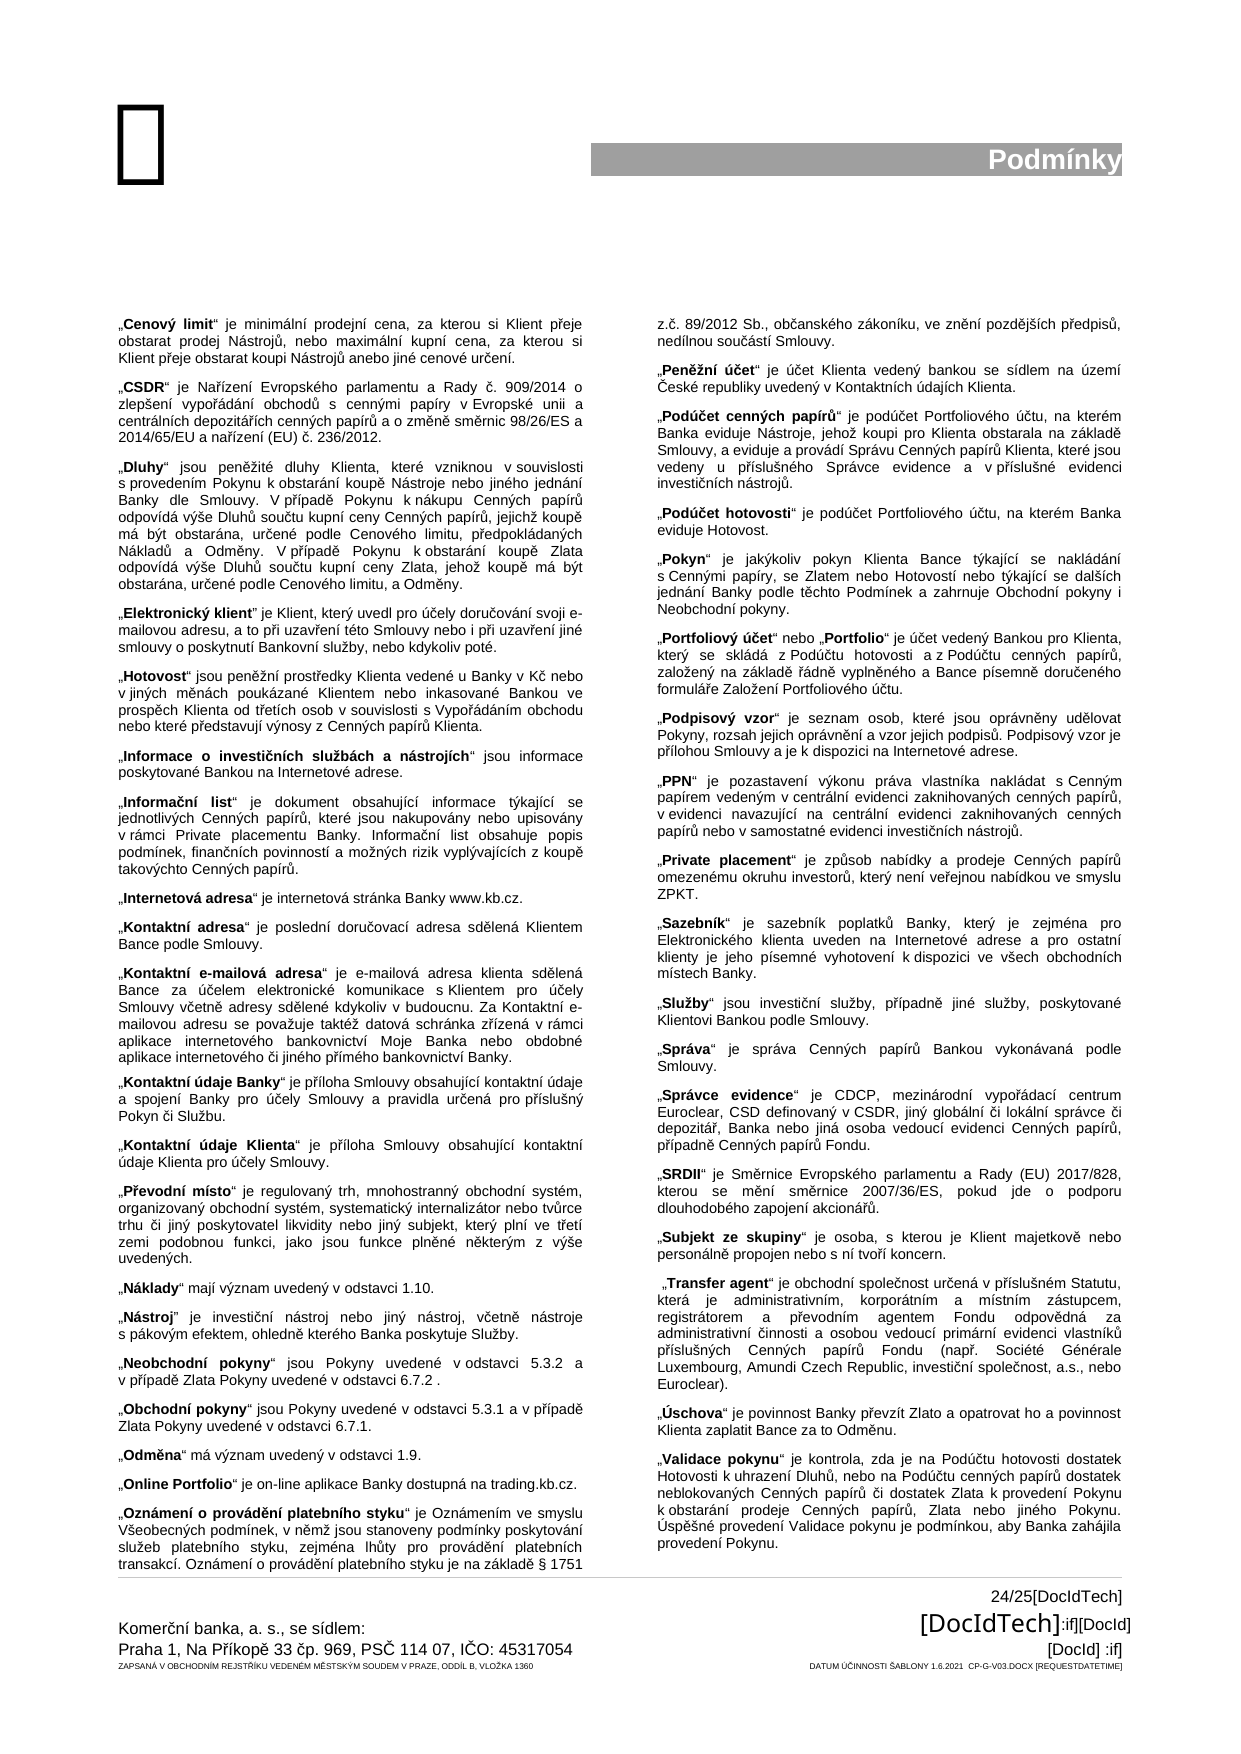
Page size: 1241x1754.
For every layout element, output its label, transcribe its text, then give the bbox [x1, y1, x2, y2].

text „Kontaktní e-mailová adresa“ je e-mailová adresa klienta sdělená Bance za účelem elektronické komunikace s Klientem pro účely Smlouvy včetně adresy sdělené kdykoliv v budoucnu. Za Kontaktní e-mailovou adresu se považuje taktéž datová schránka zřízená v rámci aplikace internetového bankovnictví Moje Banka nebo obdobné aplikace internetového či jiného přímého bankovnictví Banky. [118, 965, 583, 1066]
text „Nástroj” je investiční nástroj nebo jiný nástroj, včetně nástroje s pákovým efektem, ohledně kterého Banka poskytuje Služby. [118, 1308, 583, 1342]
text „SRDII“ je Směrnice Evropského parlamentu a Rady (EU) 2017/828, kterou se mění směrnice 2007/36/ES, pokud jde o podporu dlouhodobého zapojení akcionářů. [657, 1166, 1122, 1216]
text „Online Portfolio“ je on-line aplikace Banky dostupná na trading.kb.cz. [118, 1476, 583, 1493]
text „Internetová adresa“ je internetová stránka Banky www.kb.cz. [118, 890, 583, 907]
text „Transfer agent“ je obchodní společnost určená v příslušném Statutu, která je administrativním, korporátním a místním zástupcem, registrátorem a převodním agentem Fondu odpovědná za administrativní činnosti a osobou vedoucí primární evidenci vlastníků příslušných Cenných papírů Fondu (např. Société Générale Luxembourg, Amundi Czech Republic, investiční společnost, a.s., nebo Euroclear). [657, 1275, 1122, 1392]
text „Validace pokynu“ je kontrola, zda je na Podúčtu hotovosti dostatek Hotovosti k uhrazení Dluhů, nebo na Podúčtu cenných papírů dostatek neblokovaných Cenných papírů či dostatek Zlata k provedení Pokynu k obstarání prodeje Cenných papírů, Zlata nebo jiného Pokynu. Úspěšné provedení Validace pokynu je podmínkou, aby Banka zahájila provedení Pokynu. [657, 1451, 1122, 1551]
text „Správa“ je správa Cenných papírů Bankou vykonávaná podle Smlouvy. [657, 1040, 1122, 1074]
text „Kontaktní údaje Klienta“ je příloha Smlouvy obsahující kontaktní údaje Klienta pro účely Smlouvy. [118, 1137, 583, 1170]
text „Portfoliový účet“ nebo „Portfolio“ je účet vedený Bankou pro Klienta, který se skládá z Podúčtu hotovosti a z Podúčtu cenných papírů, založený na základě řádně vyplněného a Bance písemně doručeného formuláře Založení Portfoliového účtu. [657, 630, 1122, 697]
text „Odměna“ má význam uvedený v odstavci 1.9. [118, 1447, 583, 1463]
text „Subjekt ze skupiny“ je osoba, s kterou je Klient majetkově nebo personálně propojen nebo s ní tvoří koncern. [657, 1229, 1122, 1262]
text „Dluhy“ jsou peněžité dluhy Klienta, které vzniknou v souvislosti s provedením Pokynu k obstarání koupě Nástroje nebo jiného jednání Banky dle Smlouvy. V případě Pokynu k nákupu Cenných papírů odpovídá výše Dluhů součtu kupní ceny Cenných papírů, jejichž koupě má být obstarána, určené podle Cenového limitu, předpokládaných Nákladů a Odměny. V případě Pokynu k obstarání koupě Zlata odpovídá výše Dluhů součtu kupní ceny Zlata, jehož koupě má být obstarána, určené podle Cenového limitu, a Odměny. [118, 458, 583, 592]
text „Cenový limit“ je minimální prodejní cena, za kterou si Klient přeje obstarat prodej Nástrojů, nebo maximální kupní cena, za kterou si Klient přeje obstarat koupi Nástrojů anebo jiné cenové určení. [118, 316, 583, 366]
text „Informace o investičních službách a nástrojích“ jsou informace poskytované Bankou na Internetové adrese. [118, 747, 583, 781]
text „Obchodní pokyny“ jsou Pokyny uvedené v odstavci 5.3.1 a v případě Zlata Pokyny uvedené v odstavci 6.7.1. [118, 1401, 583, 1434]
text „Informační list“ je dokument obsahující informace týkající se jednotlivých Cenných papírů, které jsou nakupovány nebo upisovány v rámci Private placementu Banky. Informační list obsahuje popis podmínek, finančních povinností a možných rizik vyplývajících z koupě takovýchto Cenných papírů. [118, 793, 583, 877]
text „Elektronický klient” je Klient, který uvedl pro účely doručování svoji e-mailovou adresu, a to při uzavření této Smlouvy nebo i při uzavření jiné smlouvy o poskytnutí Bankovní služby, nebo kdykoliv poté. [118, 605, 583, 655]
text „Podúčet cenných papírů“ je podúčet Portfoliového účtu, na kterém Banka eviduje Nástroje, jehož koupi pro Klienta obstarala na základě Smlouvy, a eviduje a provádí Správu Cenných papírů Klienta, které jsou vedeny u příslušného Správce evidence a v příslušné evidenci investičních nástrojů. [657, 408, 1122, 492]
text „Náklady“ mají význam uvedený v odstavci 1.10. [118, 1279, 583, 1296]
text „Úschova“ je povinnost Banky převzít Zlato a opatrovat ho a povinnost Klienta zaplatit Bance za to Odměnu. [657, 1405, 1122, 1438]
text „Private placement“ je způsob nabídky a prodeje Cenných papírů omezenému okruhu investorů, který není veřejnou nabídkou ve smyslu ZPKT. [657, 852, 1122, 902]
text „CSDR“ je Nařízení Evropského parlamentu a Rady č. 909/2014 o zlepšení vypořádání obchodů s cennými papíry v Evropské unii a centrálních depozitářích cenných papírů a o změně směrnic 98/26/ES a 2014/65/EU a nařízení (EU) č. 236/2012. [118, 379, 583, 446]
text „Pokyn“ je jakýkoliv pokyn Klienta Bance týkající se nakládání s Cennými papíry, se Zlatem nebo Hotovostí nebo týkající se dalších jednání Banky podle těchto Podmínek a zahrnuje Obchodní pokyny i Neobchodní pokyny. [657, 550, 1122, 617]
text „Sazebník“ je sazebník poplatků Banky, který je zejména pro Elektronického klienta uveden na Internetové adrese a pro ostatní klienty je jeho písemné vyhotovení k dispozici ve všech obchodních místech Banky. [657, 915, 1122, 982]
text „Neobchodní pokyny“ jsou Pokyny uvedené v odstavci 5.3.2 a v případě Zlata Pokyny uvedené v odstavci 6.7.2 . [118, 1354, 583, 1388]
text „Podpisový vzor“ je seznam osob, které jsou oprávněny udělovat Pokyny, rozsah jejich oprávnění a vzor jejich podpisů. Podpisový vzor je přílohou Smlouvy a je k dispozici na Internetové adrese. [657, 709, 1122, 760]
text „Kontaktní adresa“ je poslední doručovací adresa sdělená Klientem Bance podle Smlouvy. [118, 919, 583, 953]
text „Podúčet hotovosti“ je podúčet Portfoliového účtu, na kterém Banka eviduje Hotovost. [657, 504, 1122, 538]
text „Správce evidence“ je CDCP, mezinárodní vypořádací centrum Euroclear, CSD definovaný v CSDR, jiný globální či lokální správce či depozitář, Banka nebo jiná osoba vedoucí evidenci Cenných papírů, případně Cenných papírů Fondu. [657, 1086, 1122, 1153]
text „PPN“ je pozastavení výkonu práva vlastníka nakládat s Cenným papírem vedeným v centrální evidenci zaknihovaných cenných papírů, v evidenci navazující na centrální evidenci zaknihovaných cenných papírů nebo v samostatné evidenci investičních nástrojů. [657, 772, 1122, 839]
text „Hotovost“ jsou peněžní prostředky Klienta vedené u Banky v Kč nebo v jiných měnách poukázané Klientem nebo inkasované Bankou ve prospěch Klienta od třetích osob v souvislosti s Vypořádáním obchodu nebo které představují výnosy z Cenných papírů Klienta. [118, 668, 583, 735]
text „Peněžní účet“ je účet Klienta vedený bankou se sídlem na území České republiky uvedený v Kontaktních údajích Klienta. [657, 362, 1122, 396]
text „Kontaktní údaje Banky“ je příloha Smlouvy obsahující kontaktní údaje a spojení Banky pro účely Smlouvy a pravidla určená pro příslušný Pokyn či Službu. [118, 1074, 583, 1124]
text „Služby“ jsou investiční služby, případně jiné služby, poskytované Klientovi Bankou podle Smlouvy. [657, 994, 1122, 1028]
text „Převodní místo“ je regulovaný trh, mnohostranný obchodní systém, organizovaný obchodní systém, systematický internalizátor nebo tvůrce trhu či jiný poskytovatel likvidity nebo jiný subjekt, který plní ve třetí zemi podobnou funkci, jako jsou funkce plněné některým z výše uvedených. [118, 1183, 583, 1267]
text „Oznámení o provádění platebního styku“ je Oznámením ve smyslu Všeobecných podmínek, v němž jsou stanoveny podmínky poskytování služeb platebního styku, zejména lhůty pro provádění platebních transakcí. Oznámení o provádění platebního styku je na základě § 1751 z.č. 89/2012 Sb., občanského zákoníku, ve znění pozdějších předpisů, nedílnou součástí Smlouvy. [118, 1505, 583, 1572]
